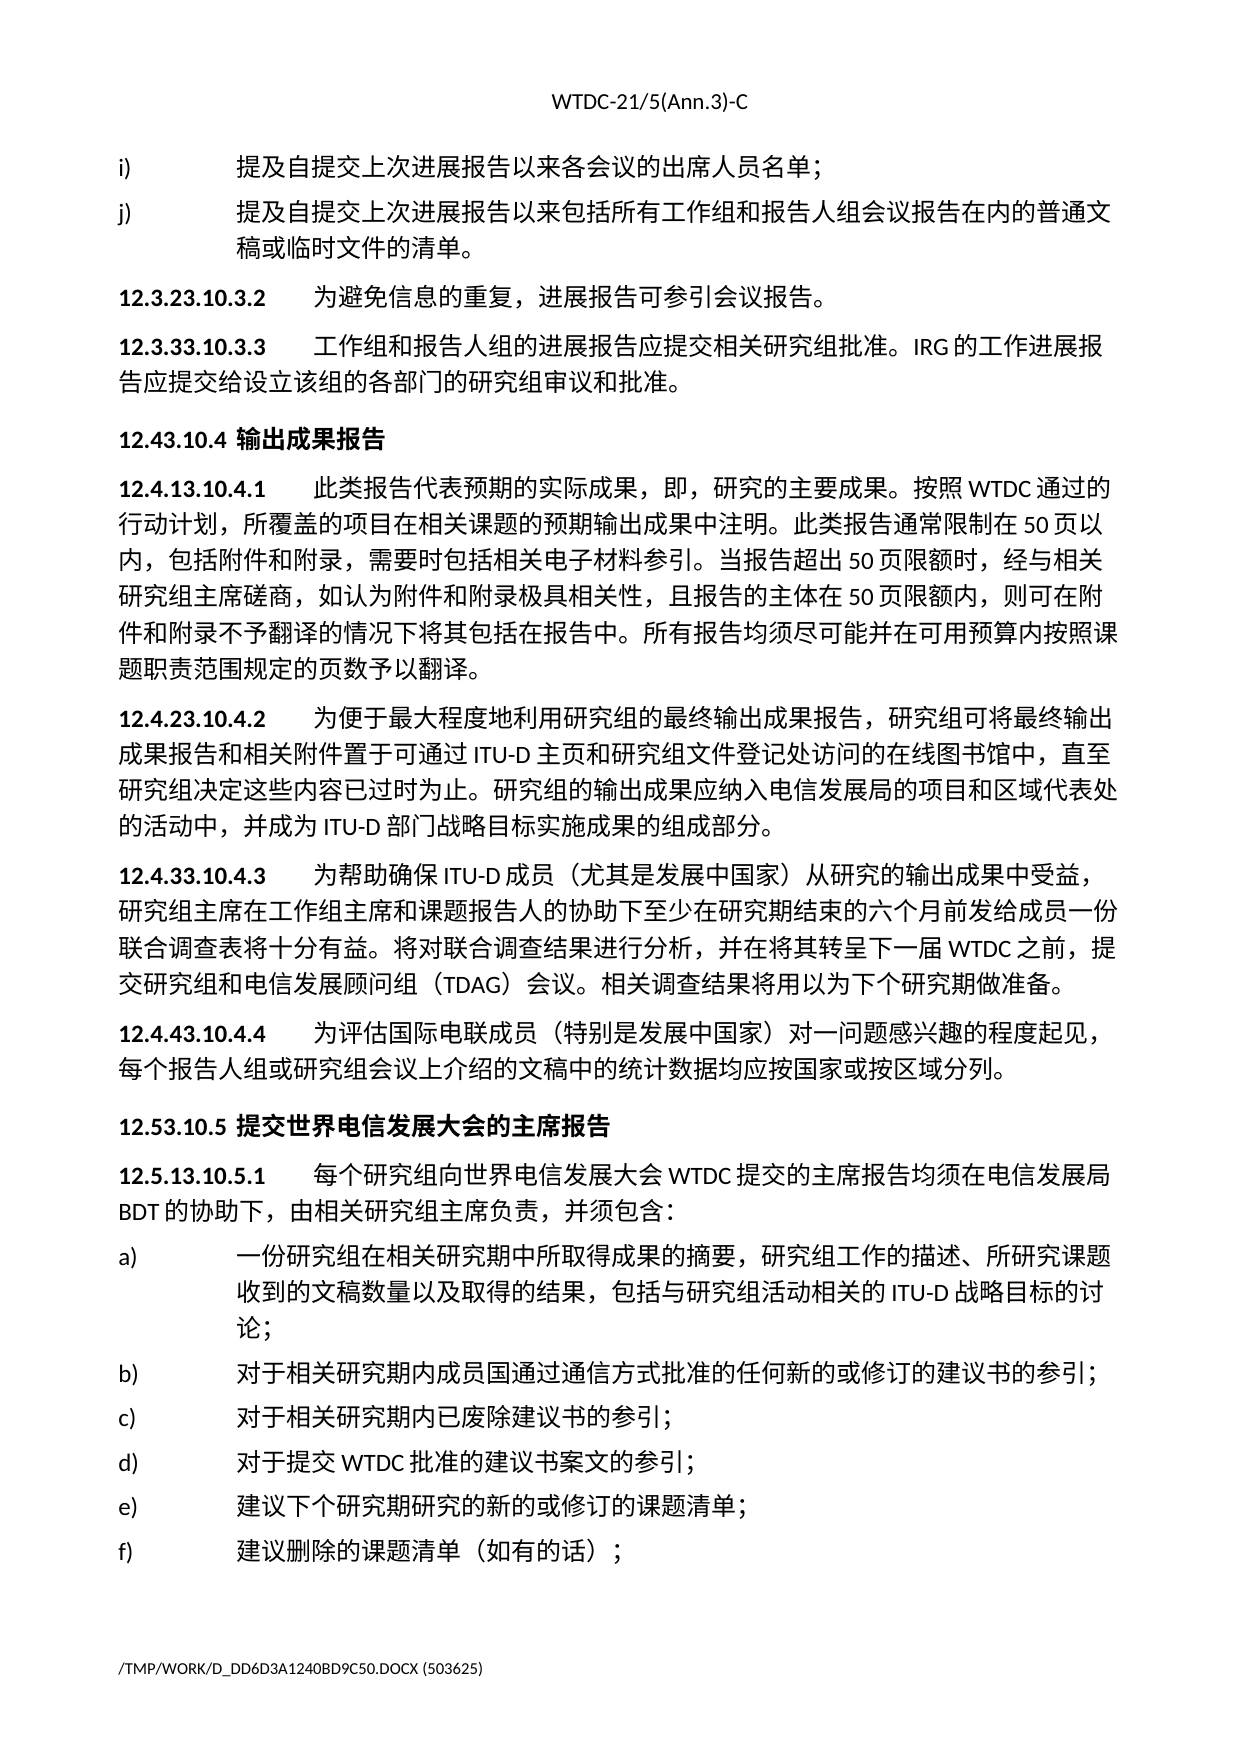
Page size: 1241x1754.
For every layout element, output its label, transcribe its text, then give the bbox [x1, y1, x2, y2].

text 为避免信息的重复，进展报告可参引会议报告。 [118, 277, 1122, 313]
text e) 建议下个研究期研究的新的或修订的课题清单； [118, 1487, 1122, 1523]
text 每个研究组向提交的主席报告均须在的协助下，由相关研究组主席负责，并须包含： [118, 1155, 1122, 1228]
subtitle 提交世界电信发展大会的主席报告 [118, 1106, 1122, 1143]
text i) 提及自提交上次进展报告以来各会议的出席人员名单； [118, 148, 1122, 184]
text 为便于最大程度地利用研究组的最终输出成果报告，研究组可将最终输出成果报告和相关附件置于可通过ITU-D主页和研究组文件登记处访问的在线图书馆中，直至研究组决定这些内容已过时为止。研究组的输出成果应纳入电信发展局的项目和区域代表处的活动中，并成为ITU-D部门战略目标实施成果的组成部分。 [118, 698, 1122, 843]
text 为帮助确保ITU-D成员（尤其是发展中国家）从研究的输出成果中受益，研究组主席在工作组主席和课题报告人的协助下至少在研究期结束的六个月前发给成员一份联合调查表将十分有益。将对联合调查结果进行分析，并在将其转呈下一届WTDC之前，提交研究组和电信发展顾问组（TDAG）会议。相关调查结果将用以为下个研究期做准备。 [118, 856, 1122, 1001]
text f) 建议删除的课题清单（如有的话）； [118, 1531, 1122, 1568]
text 工作组和报告人组的进展报告应提交相关研究组批准。IRG的工作进展报告应提交给设立该组的各部门的研究组审议和批准。 [118, 326, 1122, 398]
text 此类报告代表预期的实际成果，即，研究的主要成果。按照WTDC通过的行动计划，所覆盖的项目在相关课题的预期输出成果中注明。此类报告通常限制在50页以内，包括附件和附录，需要时包括相关电子材料参引。当报告超出50页限额时，经与相关研究组主席磋商，如认为附件和附录极具相关性，且报告的主体在50页限额内，则可在附件和附录不予翻译的情况下将其包括在报告中。所有报告均须尽可能并在可用预算内按照课题职责范围规定的页数予以翻译。 [118, 468, 1122, 686]
text j) 提及自提交上次进展报告以来包括所有工作组和报告人组会议报告在内的普通文稿或临时文件的清单。 [118, 192, 1122, 265]
text c) 对于相关研究期内已废除建议书的参引； [118, 1398, 1122, 1434]
subtitle 输出成果报告 [118, 419, 1122, 456]
text a) 一份研究组在相关研究期中所取得成果的摘要，研究组工作的描述、所研究课题收到的文稿数量以及取得的结果，包括与研究组活动相关的ITU-D战略目标的讨论； [118, 1236, 1122, 1345]
text 为评估国际电联成员（特别是发展中国家）对一问题感兴趣的程度起见，每个报告人组或研究组会议上介绍的文稿中的统计数据均应按国家或按区域分列。 [118, 1013, 1122, 1086]
text d) 对于提交WTDC批准的建议书案文的参引； [118, 1442, 1122, 1478]
text b) 对于相关研究期内成员国通过通信方式批准的任何新的或修订的建议书的参引； [118, 1353, 1122, 1389]
